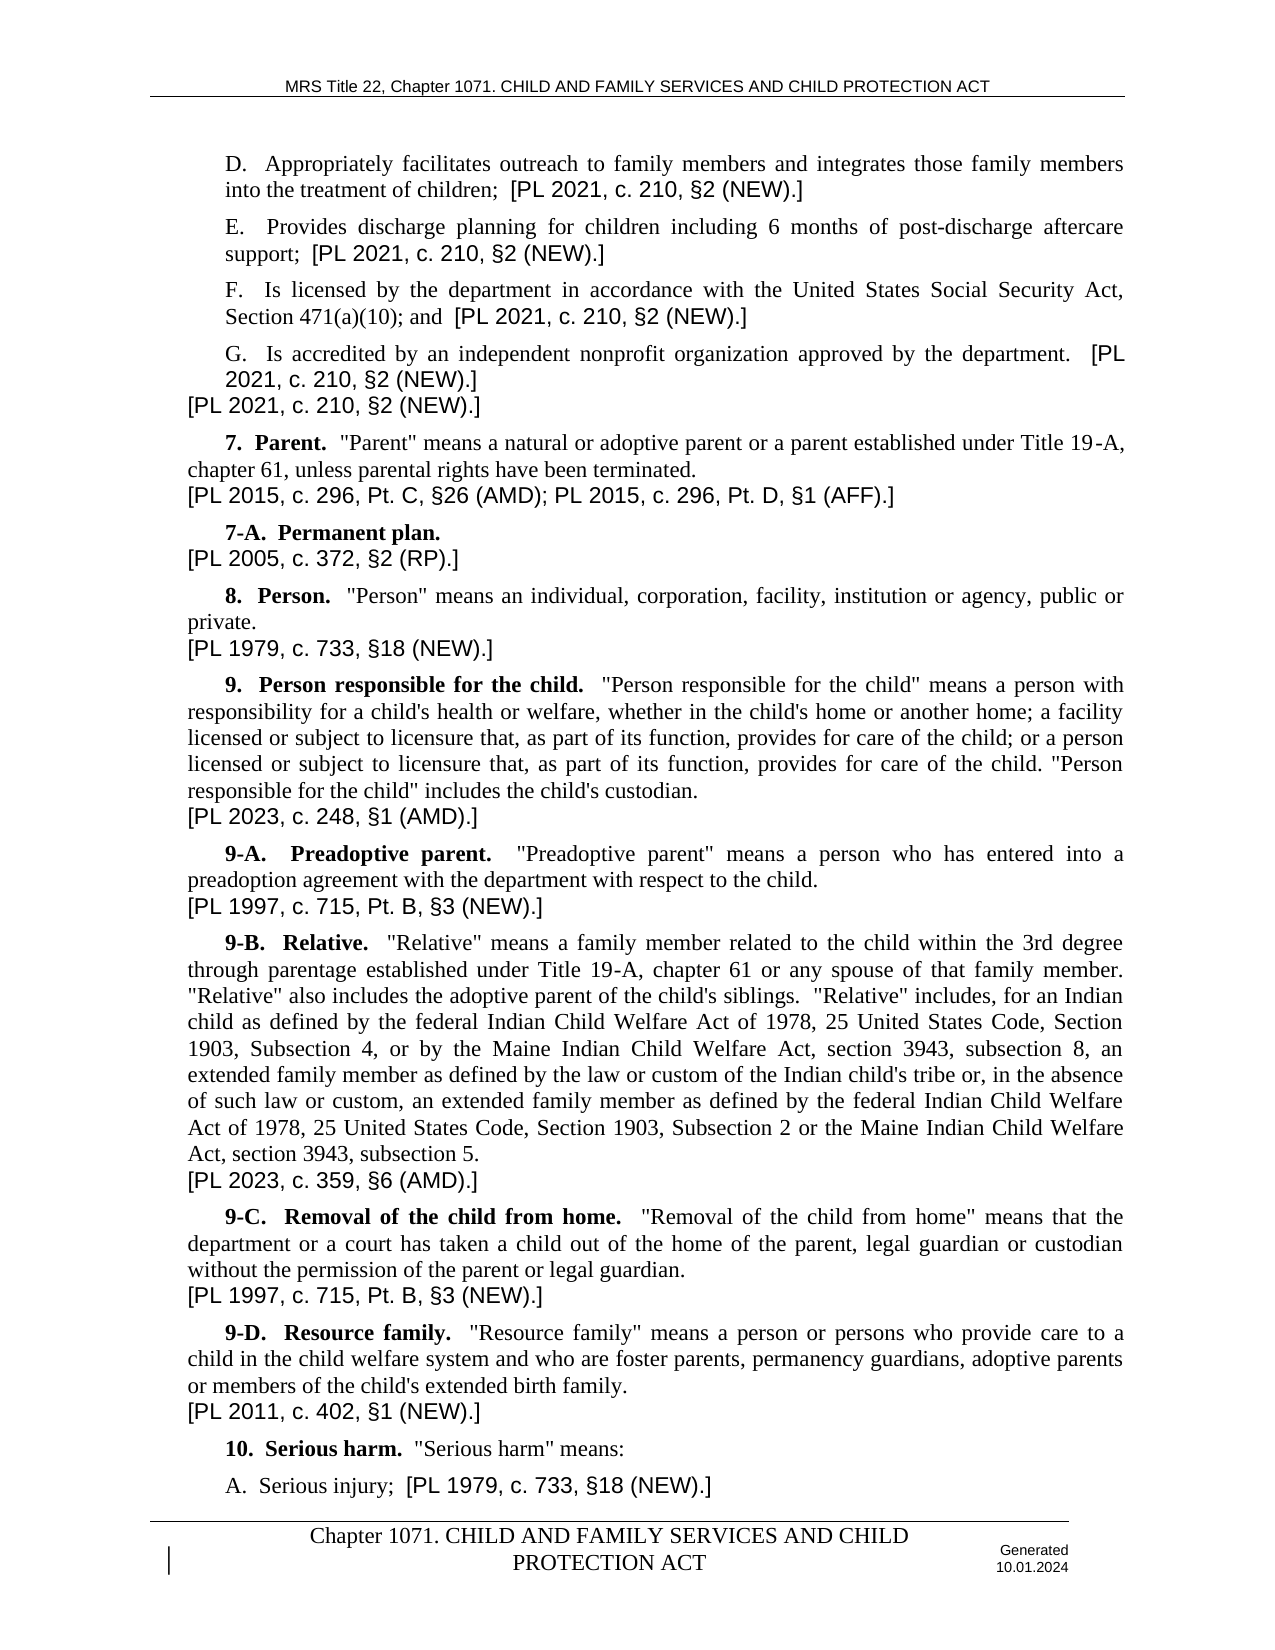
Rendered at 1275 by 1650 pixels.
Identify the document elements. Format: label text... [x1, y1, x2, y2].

text [PL 1997, c. 715, Pt. B, §3 (NEW).] [187, 1282, 1125, 1309]
text 8. Person. "Person" means an individual, corporation, facility, institution or agency, public or private. [187, 582, 1125, 634]
text 9-D. Resource family. "Resource family" means a person or persons who provide care to a child in the child welfare system and who are foster parents, permanency guardians, adoptive parents or members of the child's extended birth family. [187, 1319, 1125, 1398]
text [PL 1979, c. 733, §18 (NEW).] [187, 634, 1125, 661]
text F. Is licensed by the department in accordance with the United States Social Security Act, Section 471(a)(10); and [PL 2021, c. 210, §2 (NEW).] [225, 276, 1125, 329]
text E. Provides discharge planning for children including 6 months of post-discharge aftercare support; [PL 2021, c. 210, §2 (NEW).] [225, 213, 1125, 266]
text G. Is accredited by an independent nonprofit organization approved by the department. [PL 2021, c. 210, §2 (NEW).] [225, 340, 1125, 392]
text 9. Person responsible for the child. "Person responsible for the child" means a person with responsibility for a child's health or welfare, whether in the child's home or another home; a facility licensed or subject to licensure that, as part of its function, provides for care of the child; or a person licensed or subject to licensure that, as part of its function, provides for care of the child. "Person responsible for the child" includes the child's custodian. [187, 671, 1125, 803]
text 7-A. Permanent plan. [187, 519, 1125, 545]
text [PL 2023, c. 248, §1 (AMD).] [187, 803, 1125, 829]
text D. Appropriately facilitates outreach to family members and integrates those family members into the treatment of children; [PL 2021, c. 210, §2 (NEW).] [225, 150, 1125, 203]
text [PL 2015, c. 296, Pt. C, §26 (AMD); PL 2015, c. 296, Pt. D, §1 (AFF).] [187, 482, 1125, 508]
text [PL 2021, c. 210, §2 (NEW).] [187, 392, 1125, 419]
text 9-B. Relative. "Relative" means a family member related to the child within the 3rd degree through parentage established under Title 19‑A, chapter 61 or any spouse of that family member. "Relative" also includes the adoptive parent of the child's siblings. "Relative" includes, for an Indian child as defined by the federal Indian Child Welfare Act of 1978, 25 United States Code, Section 1903, Subsection 4, or by the Maine Indian Child Welfare Act, section 3943, subsection 8, an extended family member as defined by the law or custom of the Indian child's tribe or, in the absence of such law or custom, an extended family member as defined by the federal Indian Child Welfare Act of 1978, 25 United States Code, Section 1903, Subsection 2 or the Maine Indian Child Welfare Act, section 3943, subsection 5. [187, 929, 1125, 1167]
text 9-C. Removal of the child from home. "Removal of the child from home" means that the department or a court has taken a child out of the home of the parent, legal guardian or custodian without the permission of the parent or legal guardian. [187, 1203, 1125, 1282]
text A. Serious injury; [PL 1979, c. 733, §18 (NEW).] [225, 1472, 1125, 1498]
text [PL 1997, c. 715, Pt. B, §3 (NEW).] [187, 893, 1125, 919]
text 7. Parent. "Parent" means a natural or adoptive parent or a parent established under Title 19‑A, chapter 61, unless parental rights have been terminated. [187, 429, 1125, 482]
text 10. Serious harm. "Serious harm" means: [187, 1435, 1125, 1461]
text 9-A. Preadoptive parent. "Preadoptive parent" means a person who has entered into a preadoption agreement with the department with respect to the child. [187, 840, 1125, 893]
text [PL 2005, c. 372, §2 (RP).] [187, 545, 1125, 571]
text [PL 2011, c. 402, §1 (NEW).] [187, 1398, 1125, 1424]
text [PL 2023, c. 359, §6 (AMD).] [187, 1167, 1125, 1193]
